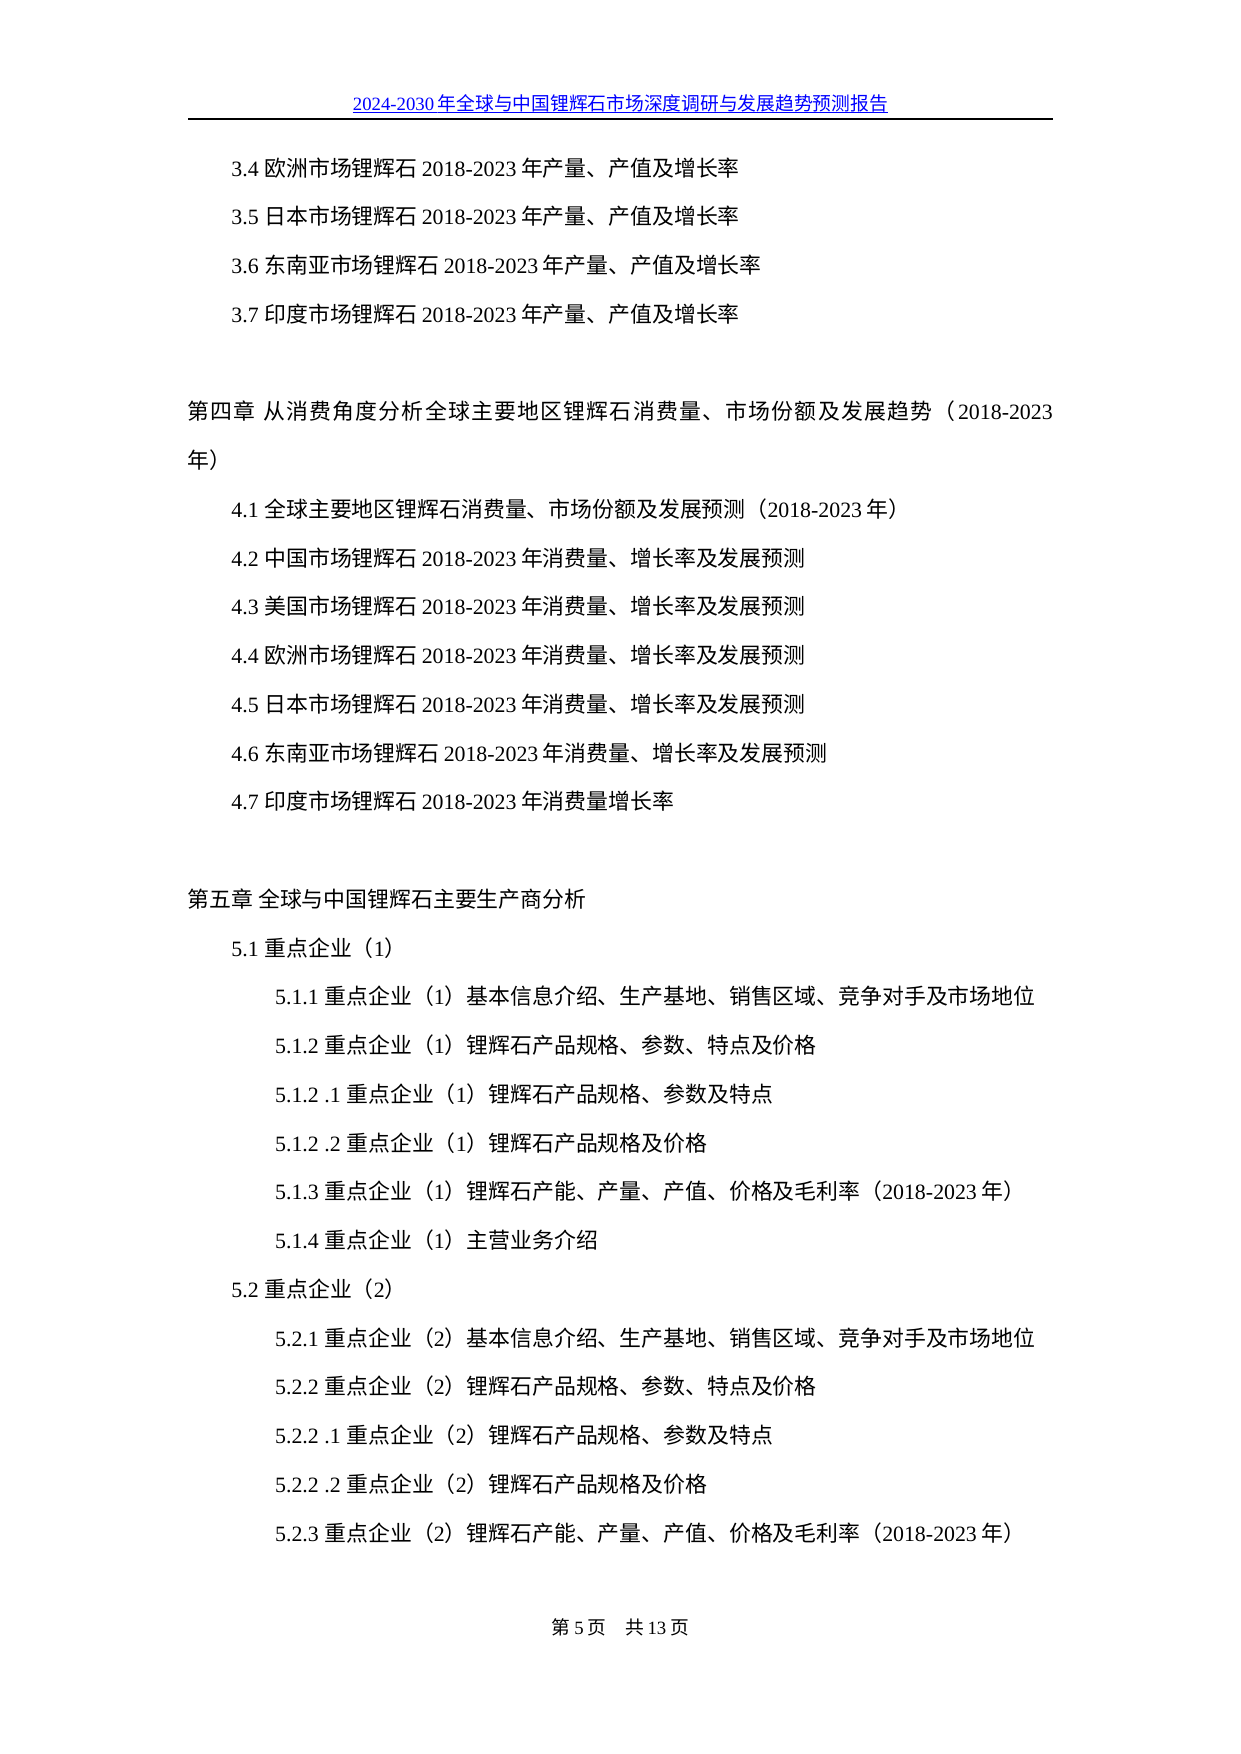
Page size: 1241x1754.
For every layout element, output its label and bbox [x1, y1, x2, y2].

text [187, 150, 1053, 1548]
